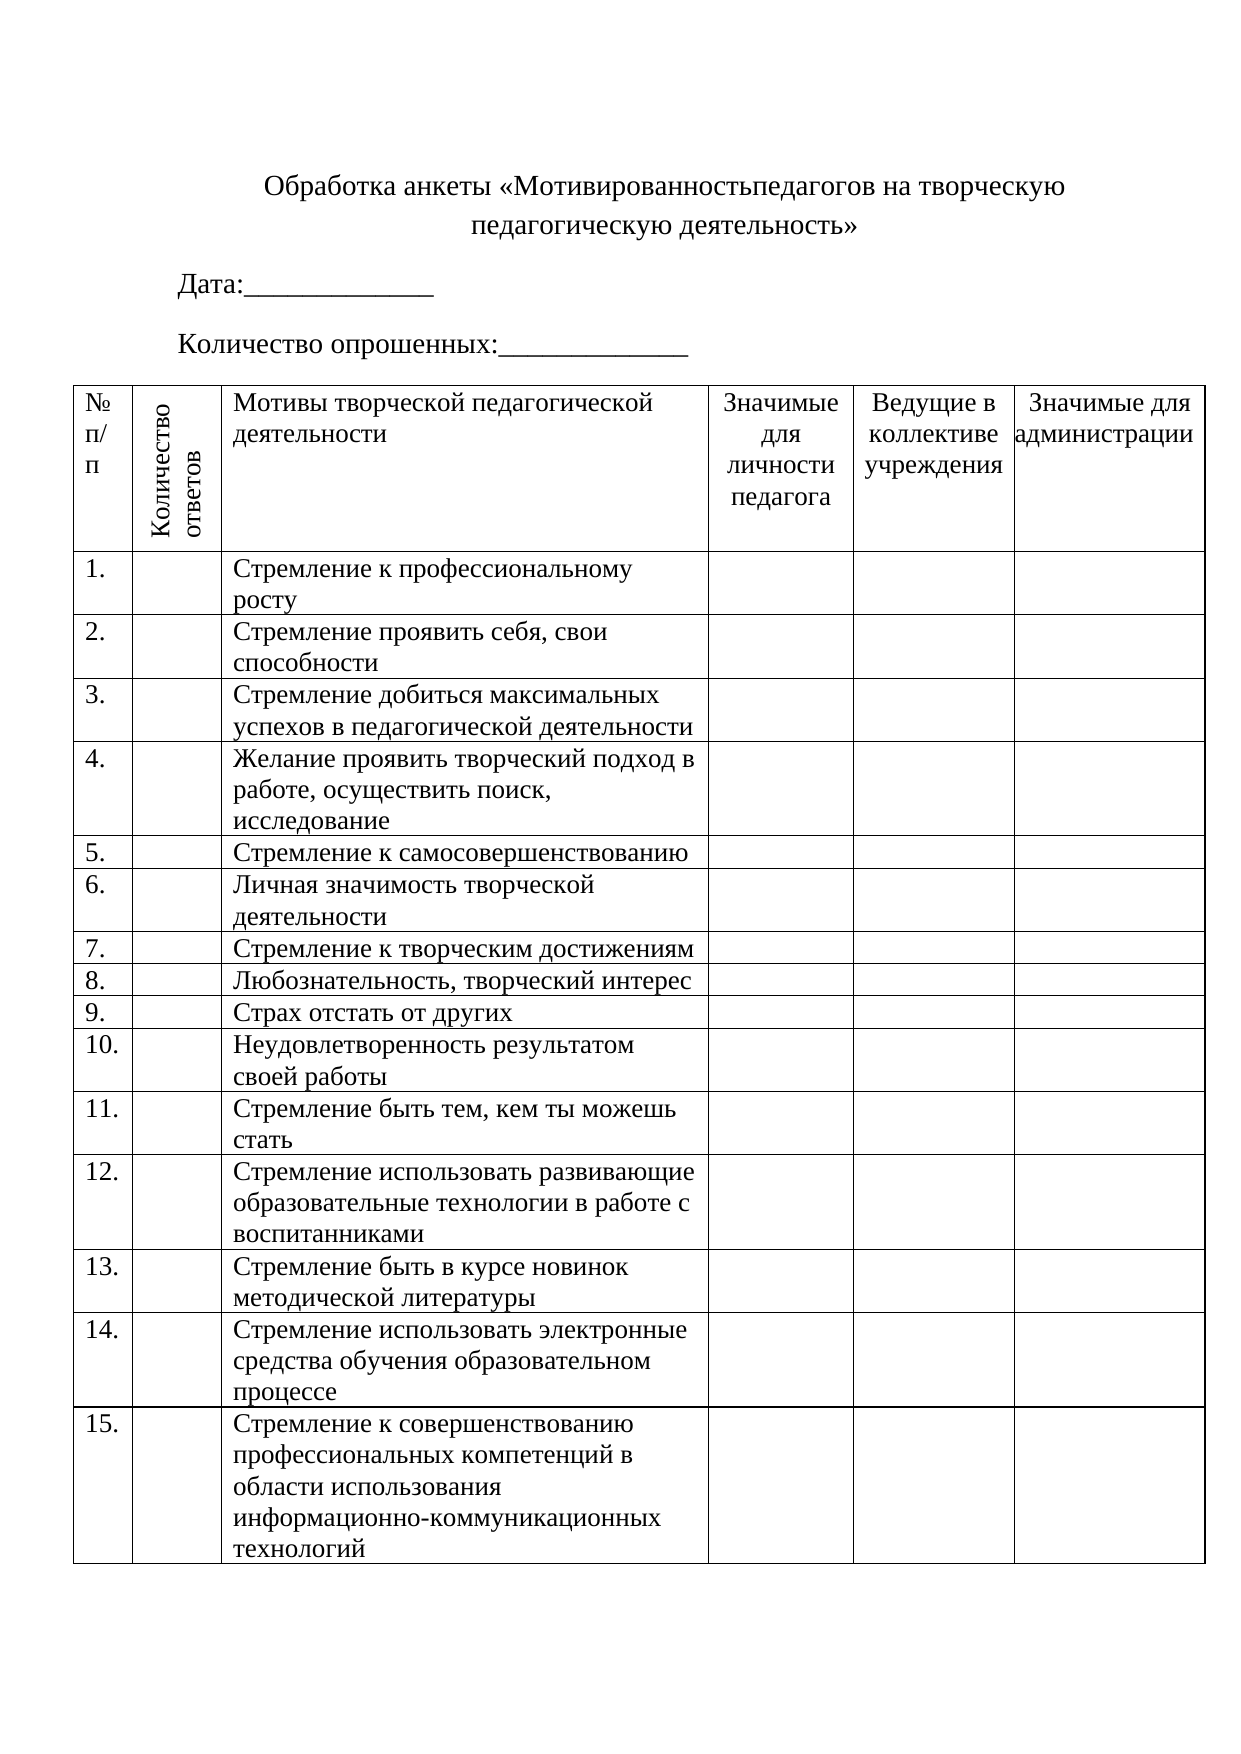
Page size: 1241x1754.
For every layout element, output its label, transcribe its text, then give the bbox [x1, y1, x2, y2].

table_cell [74, 1408, 132, 1563]
table_cell Стремление быть тем, кем ты можешь стать [222, 1092, 708, 1154]
table_cell [1015, 552, 1204, 614]
table_cell [709, 615, 853, 677]
table_cell [854, 615, 1014, 677]
table_cell [1015, 836, 1204, 867]
table_header № п/п [74, 386, 132, 551]
table_cell Стремление быть в курсе новинок методической литературы [222, 1250, 708, 1312]
table_cell Стремление к творческим достижениям [222, 932, 708, 963]
table_cell Стремление добиться максимальных успехов в педагогической деятельности [222, 679, 708, 741]
table_cell [74, 1313, 132, 1406]
table_cell [74, 679, 132, 741]
table_cell [1015, 1092, 1204, 1154]
table_cell [1015, 615, 1204, 677]
table_cell Личная значимость творческой деятельности [222, 869, 708, 931]
table_cell [854, 964, 1014, 995]
table_cell [854, 552, 1014, 614]
table_cell Страх отстать от других [222, 996, 708, 1027]
table_cell Стремление к самосовершенствованию [222, 836, 708, 867]
table_cell [709, 964, 853, 995]
table_cell [709, 996, 853, 1027]
table_cell [709, 679, 853, 741]
text Обработка анкеты «Мотивированностьпедагогов на творческую педагогическую деятельность» [177, 168, 1152, 241]
table_header Мотивы творческой педагогической деятельности [222, 386, 708, 551]
table_cell [1015, 964, 1204, 995]
table_cell [709, 552, 853, 614]
table_cell [854, 1029, 1014, 1091]
table_cell [709, 836, 853, 867]
table_header Значимые для администрации [1015, 386, 1204, 551]
table_cell [74, 932, 132, 963]
table_cell [854, 1155, 1014, 1248]
table_header Количество ответов [133, 386, 221, 551]
table_cell [709, 932, 853, 963]
table_cell [1015, 679, 1204, 741]
table_cell [133, 1155, 221, 1248]
table_cell [854, 1092, 1014, 1154]
table_cell [74, 1155, 132, 1248]
table_cell [74, 1092, 132, 1154]
table_cell [133, 836, 221, 867]
table_cell [854, 996, 1014, 1027]
table_cell [1015, 869, 1204, 931]
table_cell [133, 679, 221, 741]
table_cell [854, 836, 1014, 867]
table_cell Любознательность, творческий интерес [222, 964, 708, 995]
table_cell [133, 615, 221, 677]
table_cell [74, 964, 132, 995]
table_cell [133, 1029, 221, 1091]
table_cell [133, 932, 221, 963]
table_cell [74, 1029, 132, 1091]
table_cell [133, 1250, 221, 1312]
table_header Ведущие в коллективе учреждения [854, 386, 1014, 551]
table_cell Стремление к совершенствованию профессиональных компетенций в области использования информационно-коммуникационных технологий [222, 1408, 708, 1563]
table_cell [709, 1313, 853, 1406]
table_cell [709, 1250, 853, 1312]
table_cell [709, 1408, 853, 1563]
table_header Значимые для личности педагога [709, 386, 853, 551]
table_cell [74, 1250, 132, 1312]
text Количество опрошенных:_____________ [177, 326, 1152, 359]
table_cell [854, 1313, 1014, 1406]
table_cell [133, 964, 221, 995]
table_cell [709, 1029, 853, 1091]
table_cell [854, 932, 1014, 963]
table_cell [74, 996, 132, 1027]
table_cell Стремление проявить себя, свои способности [222, 615, 708, 677]
table_cell Стремление к профессиональному росту [222, 552, 708, 614]
table_cell Неудовлетворенность результатом своей работы [222, 1029, 708, 1091]
table_cell [854, 1250, 1014, 1312]
table_cell [709, 1092, 853, 1154]
table_cell [1015, 1408, 1204, 1563]
table_cell [1015, 996, 1204, 1027]
table_cell [133, 996, 221, 1027]
table_cell Желание проявить творческий подход в работе, осуществить поиск, исследование [222, 742, 708, 835]
table_cell [1015, 1313, 1204, 1406]
table_cell Стремление использовать развивающие образовательные технологии в работе с воспитанниками [222, 1155, 708, 1248]
table_cell [854, 1408, 1014, 1563]
table_cell [74, 869, 132, 931]
table_cell [1015, 1155, 1204, 1248]
table_cell [1015, 932, 1204, 963]
table_cell [709, 869, 853, 931]
table_cell [1015, 1029, 1204, 1091]
table_cell Стремление использовать электронные средства обучения образовательном процессе [222, 1313, 708, 1406]
table_cell [709, 1155, 853, 1248]
table_cell [854, 869, 1014, 931]
table_cell [1015, 1250, 1204, 1312]
table_cell [709, 742, 853, 835]
table_cell [133, 1092, 221, 1154]
table_cell [133, 869, 221, 931]
table_cell [74, 615, 132, 677]
table_cell [74, 836, 132, 867]
table_cell [74, 742, 132, 835]
table_cell [1015, 742, 1204, 835]
table_cell [133, 1313, 221, 1406]
table_cell [133, 1408, 221, 1563]
table_cell [133, 742, 221, 835]
table_cell [133, 552, 221, 614]
table_cell [74, 552, 132, 614]
table_cell [854, 742, 1014, 835]
table_cell [854, 679, 1014, 741]
text Дата:_____________ [177, 266, 1152, 300]
